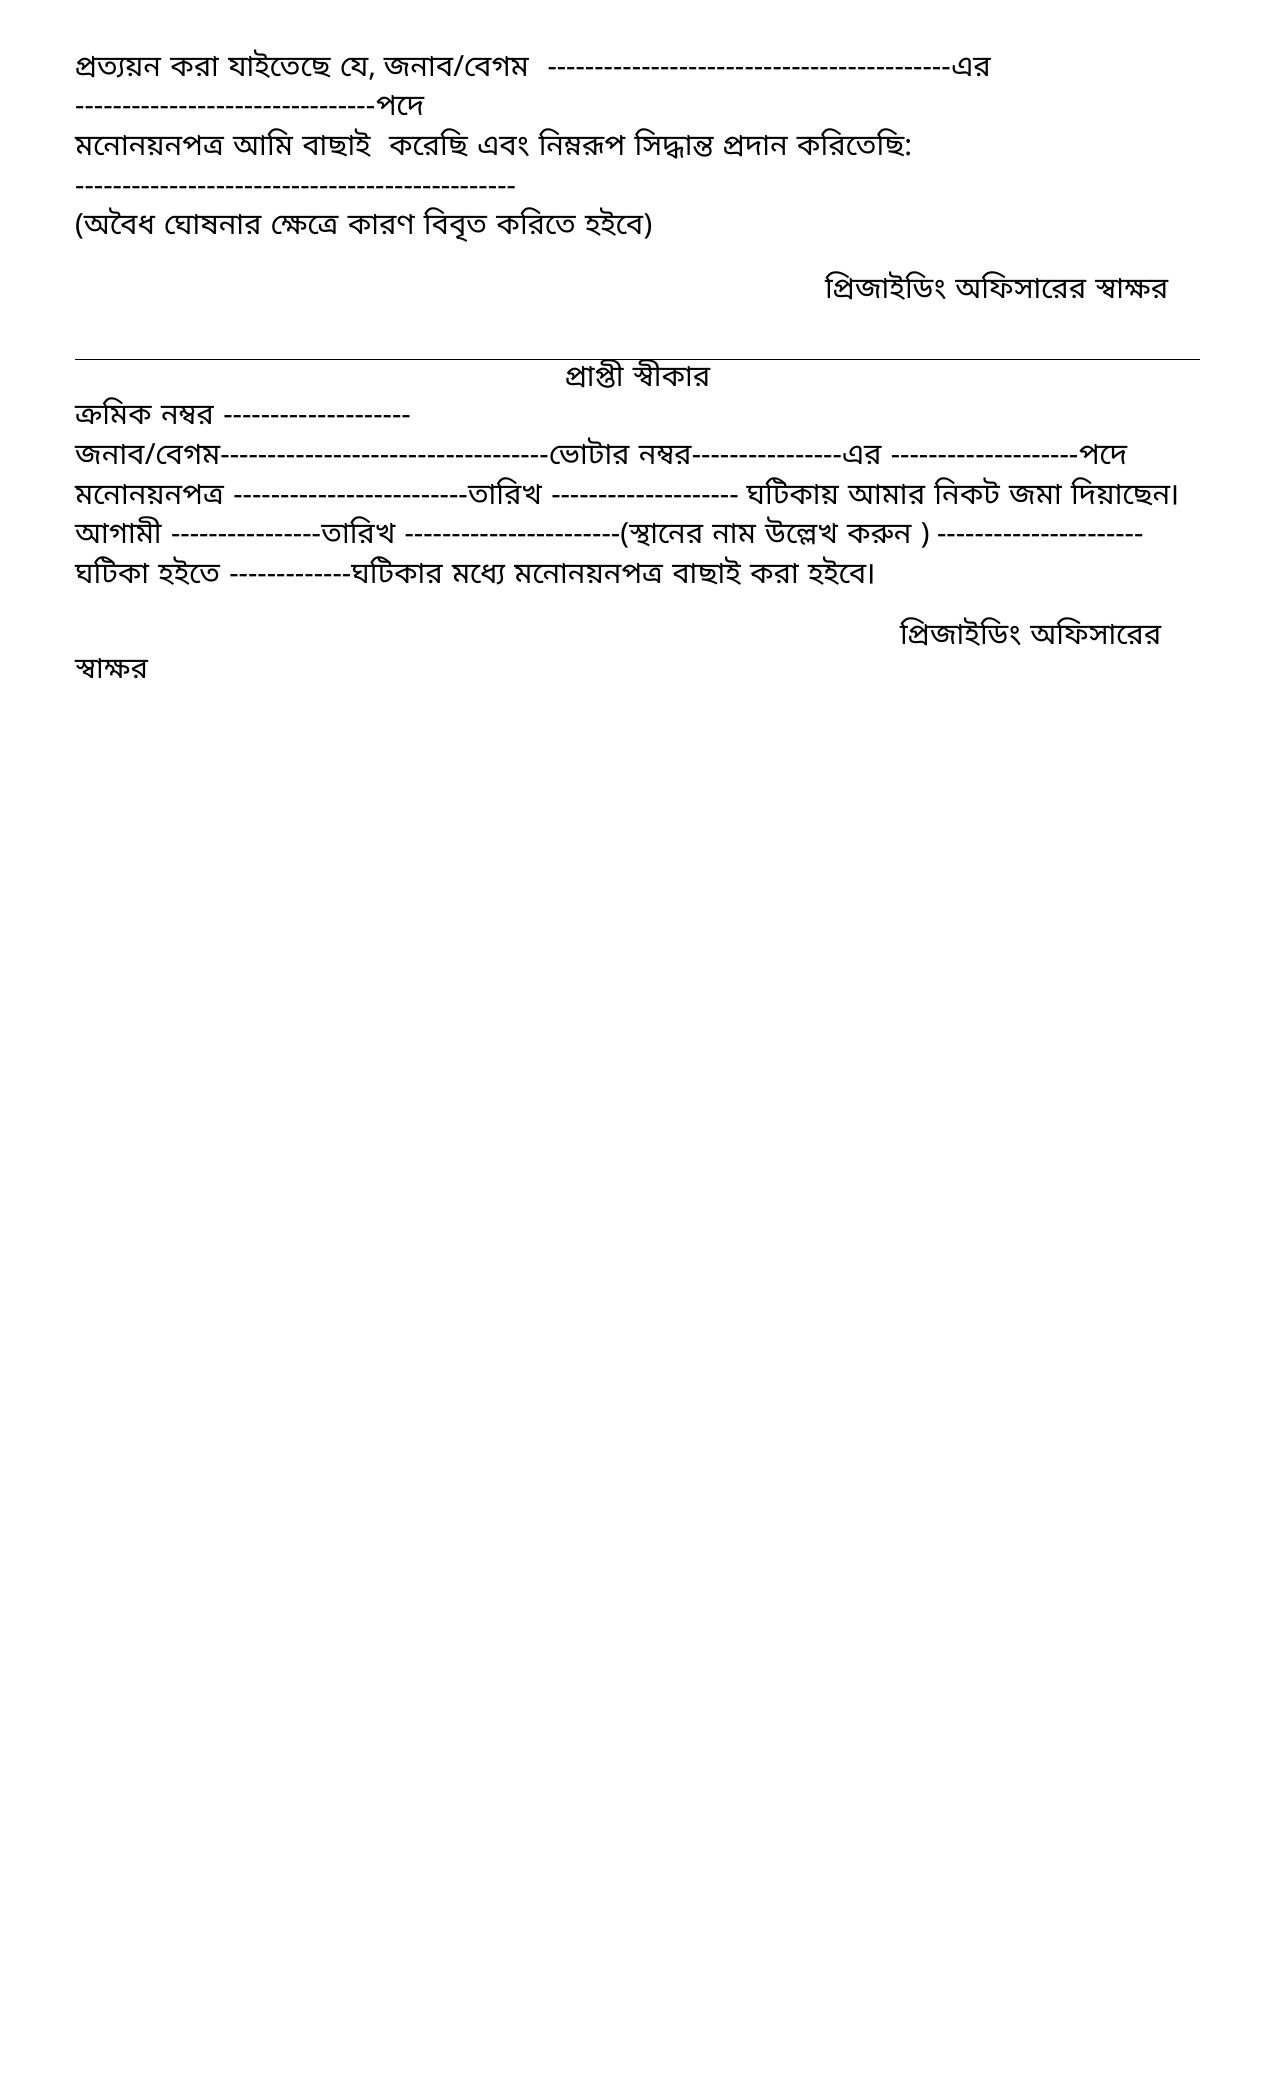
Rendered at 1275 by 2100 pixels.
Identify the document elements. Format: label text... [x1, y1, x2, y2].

text ক্রমিক নম্বর -------------------- [75, 394, 1200, 433]
text (অবৈধ ঘোষনার ক্ষেত্রে কারণ বিবৃত করিতে হইবে) [75, 204, 1200, 243]
text প্রাপ্তী স্বীকার [75, 360, 1200, 394]
text জনাব/বেগম-----------------------------------ভোটার নম্বর----------------এর --------------------পদে [75, 433, 1200, 473]
text প্রিজাইডিং অফিসারের স্বাক্ষর [75, 617, 1200, 685]
text মনোনয়নপত্র আমি বাছাই করেছি এবং নিম্নরূপ সিদ্ধান্ত প্রদান করিতেছি: ----------------------------------------------- [75, 124, 1200, 204]
text প্রত্যয়ন করা যাইতেছে যে, জনাব/বেগম -------------------------------------------এর --------------------------------পদে [75, 45, 1200, 124]
text মনোনয়নপত্র -------------------------তারিখ -------------------- ঘটিকায় আমার নিকট জমা দিয়াছেন। আগামী ----------------তারিখ -----------------------(স্থানের নাম উল্লেখ করুন ) ----------------------ঘটিকা হইতে -------------ঘটিকার মধ্যে মনোনয়নপত্র বাছাই করা হইবে। [75, 473, 1200, 592]
text প্রিজাইডিং অফিসারের স্বাক্ষর [75, 272, 1200, 306]
